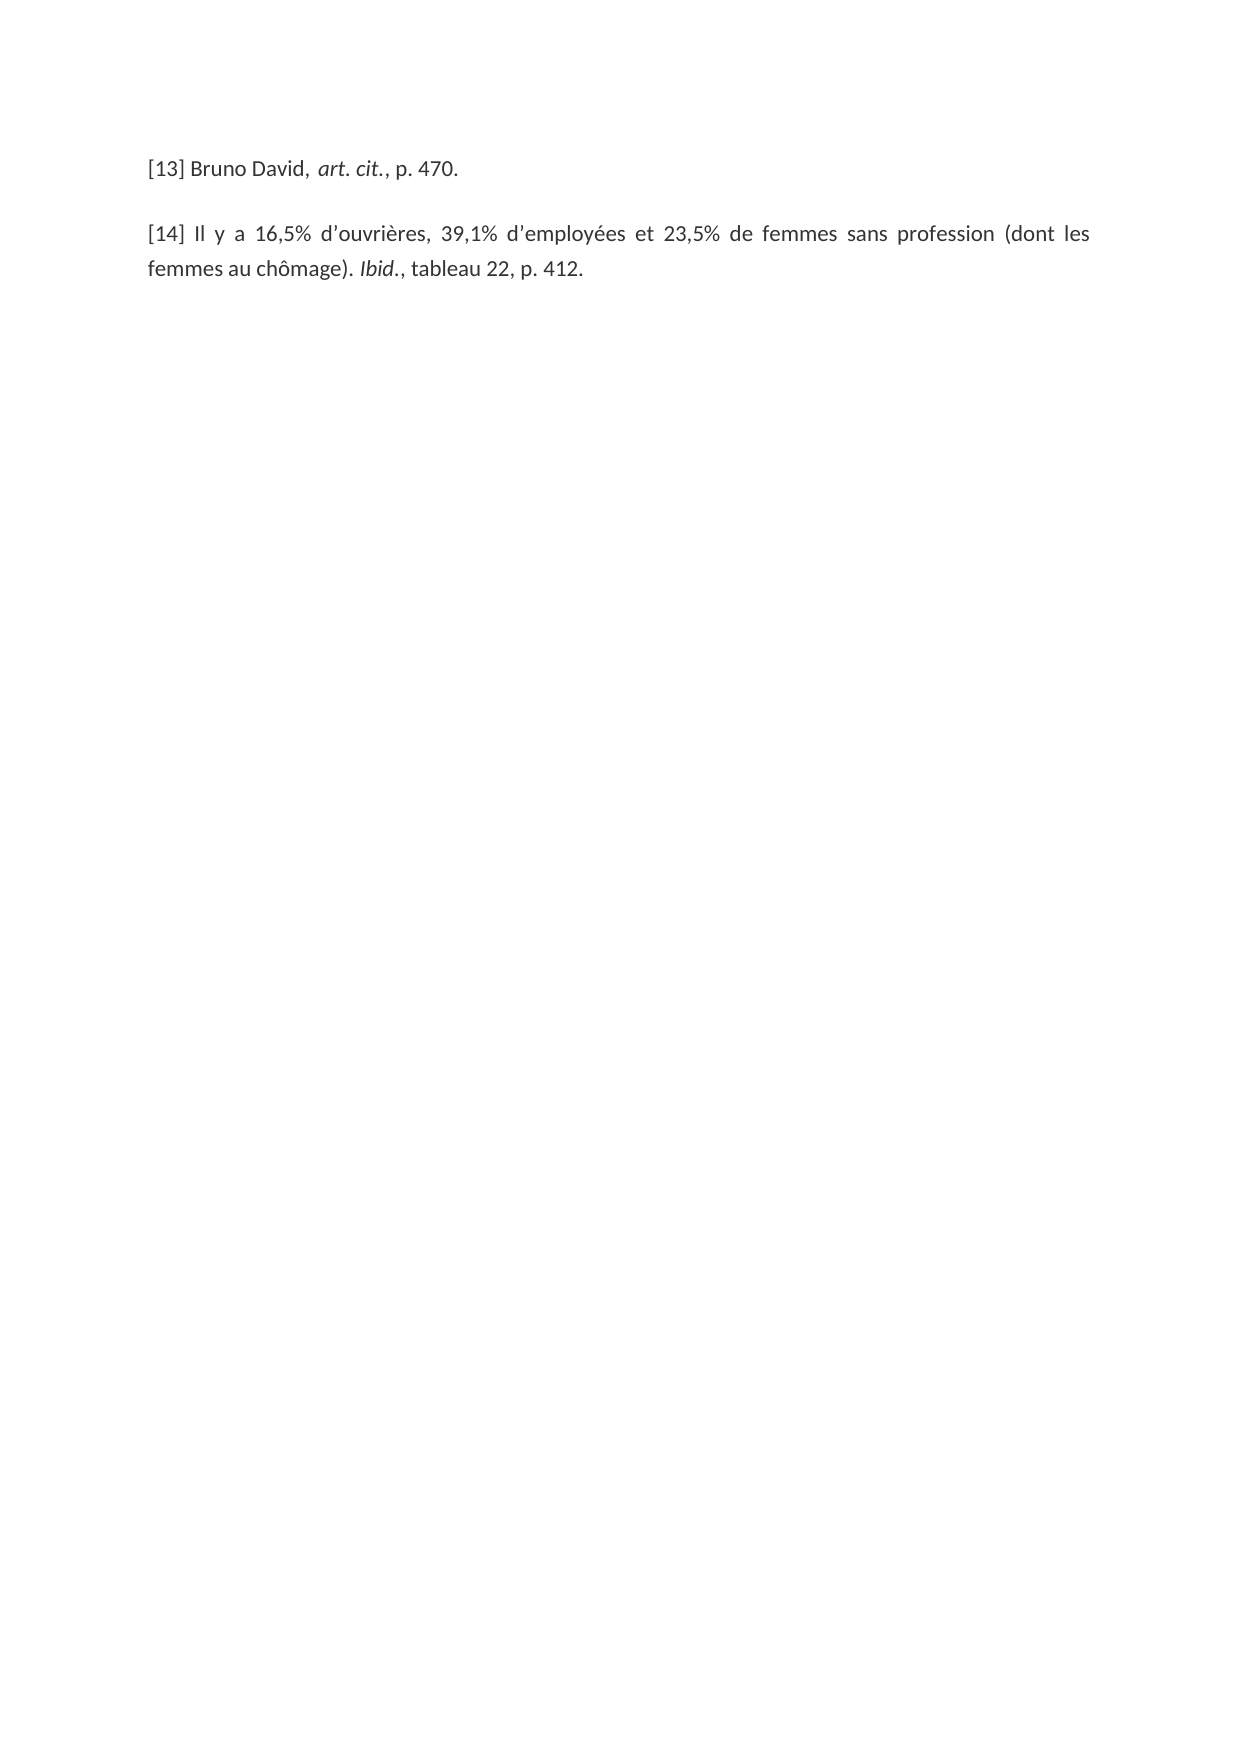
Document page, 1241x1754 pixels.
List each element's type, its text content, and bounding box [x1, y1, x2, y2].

text [14] Il y a 16,5% d’ouvrières, 39,1% d’employées et 23,5% de femmes sans profession (dont les femmes au chômage). Ibid., tableau 22, p. 412. [148, 212, 1093, 282]
text [13] Bruno David, art. cit., p. 470. [148, 148, 1093, 183]
